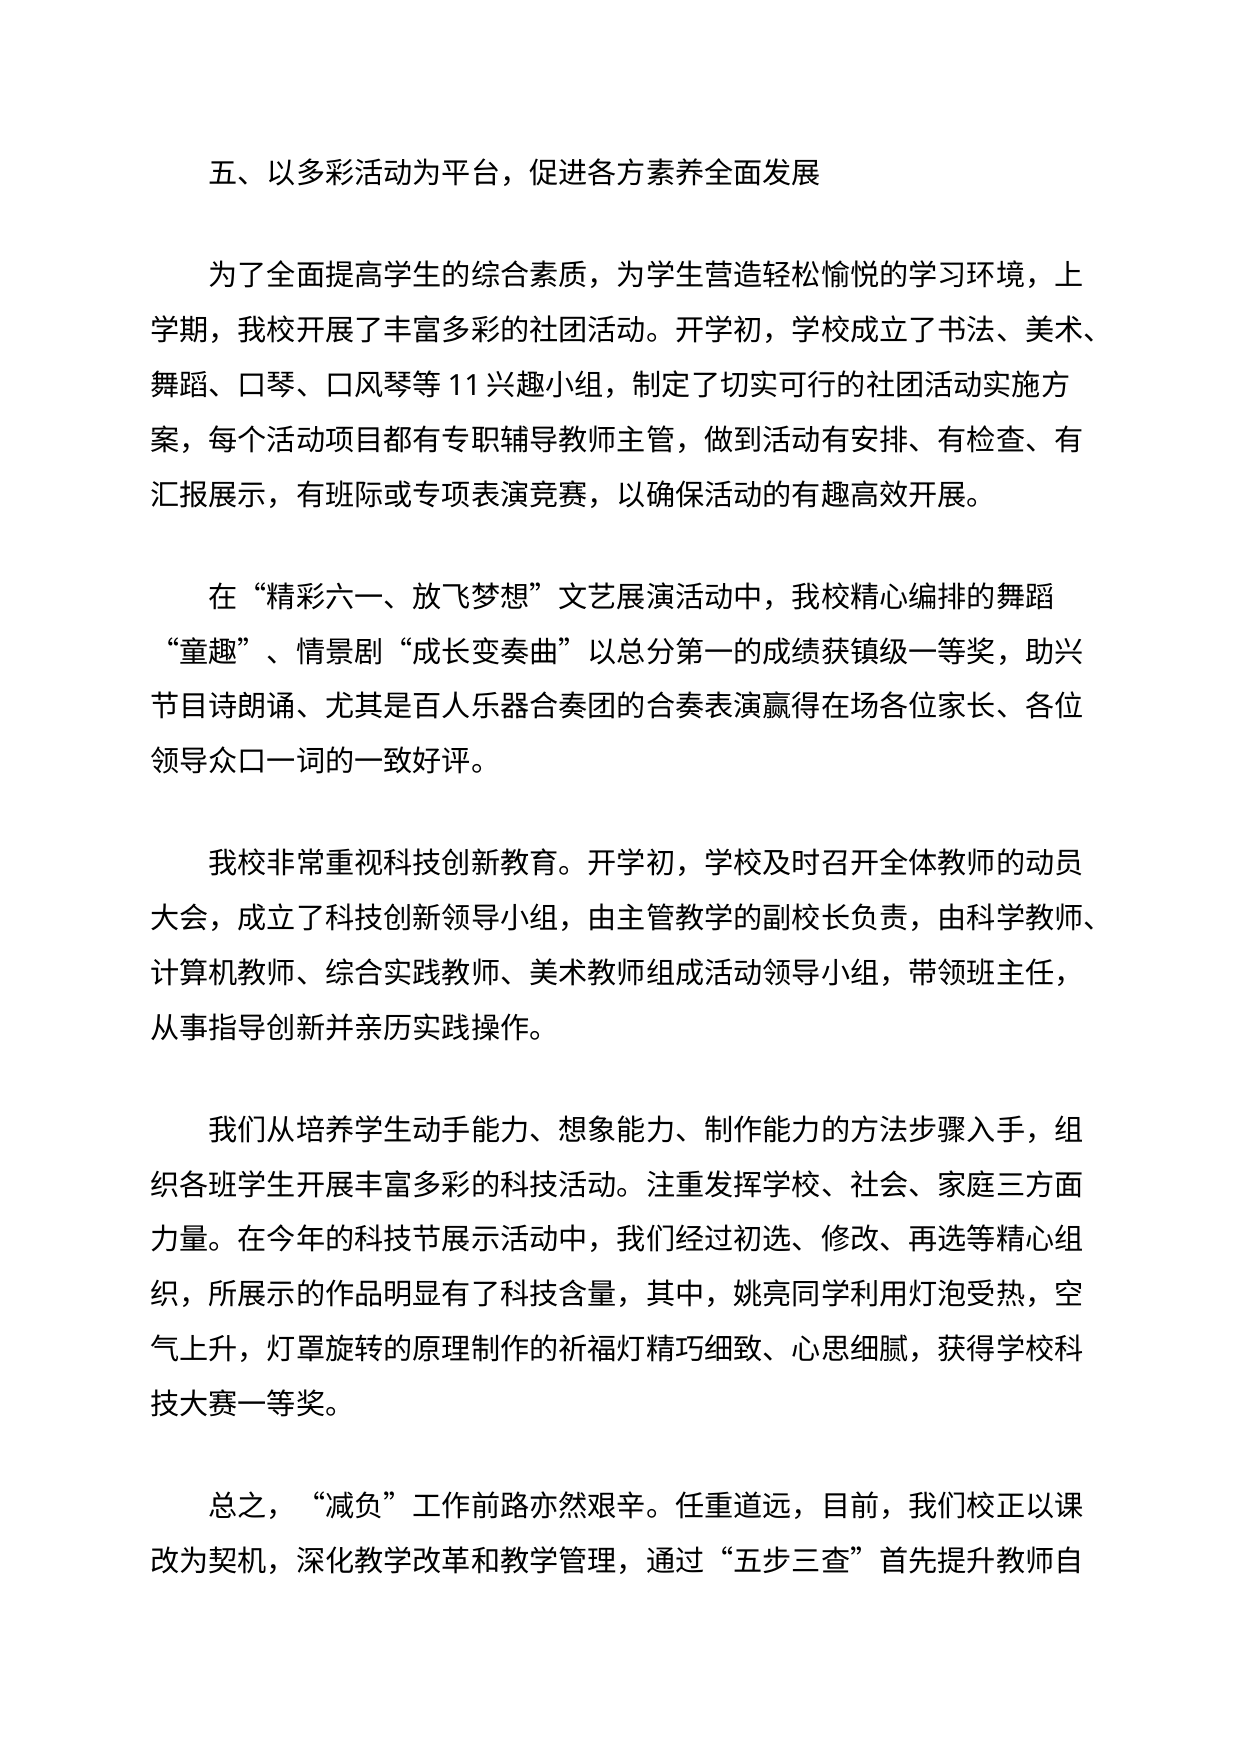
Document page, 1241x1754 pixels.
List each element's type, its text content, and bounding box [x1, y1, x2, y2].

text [150, 1482, 1090, 1579]
text 我校非常重视科技创新教育。开学初，学校及时召开全体教师的动员大会，成立了科技创新领导小组，由主管教学的副校长负责，由科学教师、计算机教师、综合实践教师、美术教师组成活动领导小组，带领班主任，从事指导创新并亲历实践操作。 [150, 840, 1090, 1047]
text 在“精彩六一、放飞梦想”文艺展演活动中，我校精心编排的舞蹈“童趣”、情景剧“成长变奏曲”以总分第一的成绩获镇级一等奖，助兴节目诗朗诵、尤其是百人乐器合奏团的合奏表演赢得在场各位家长、各位领导众口一词的一致好评。 [150, 573, 1090, 780]
text 为了全面提高学生的综合素质，为学生营造轻松愉悦的学习环境，上学期，我校开展了丰富多彩的社团活动。开学初，学校成立了书法、美术、舞蹈、口琴、口风琴等11兴趣小组，制定了切实可行的社团活动实施方案，每个活动项目都有专职辅导教师主管，做到活动有安排、有检查、有汇报展示，有班际或专项表演竞赛，以确保活动的有趣高效开展。 [150, 252, 1090, 514]
text 五、以多彩活动为平台，促进各方素养全面发展 [150, 150, 1090, 192]
text 我们从培养学生动手能力、想象能力、制作能力的方法步骤入手，组织各班学生开展丰富多彩的科技活动。注重发挥学校、社会、家庭三方面力量。在今年的科技节展示活动中，我们经过初选、修改、再选等精心组织，所展示的作品明显有了科技含量，其中，姚亮同学利用灯泡受热，空气上升，灯罩旋转的原理制作的祈福灯精巧细致、心思细腻，获得学校科技大赛一等奖。 [150, 1106, 1090, 1423]
